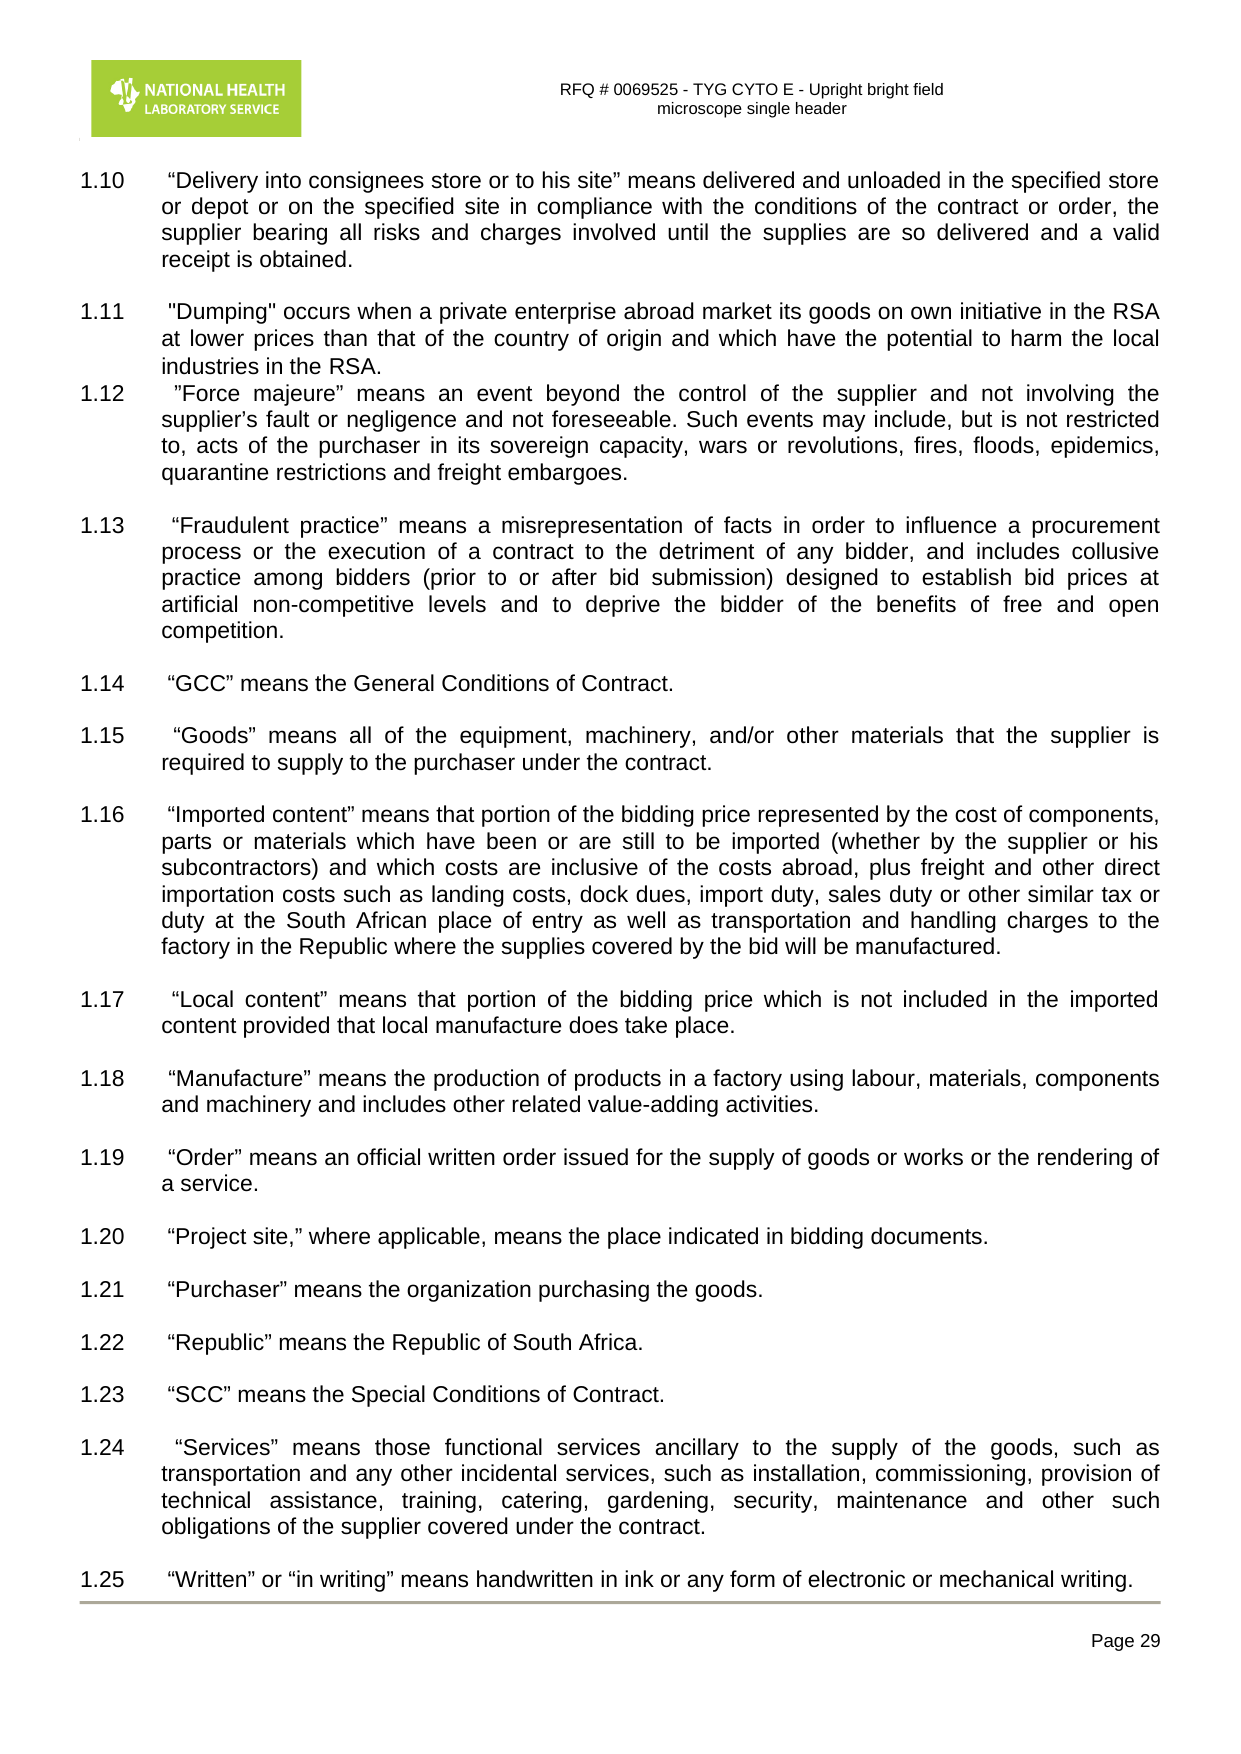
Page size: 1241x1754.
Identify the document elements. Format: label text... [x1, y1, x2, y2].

list “GCC” means the General Conditions of Contract. [80, 670, 1161, 696]
list “Purchaser” means the organization purchasing the goods. [80, 1276, 1161, 1302]
list “Fraudulent practice” means a misrepresentation of facts in order to influence a procurement process or the execution of a contract to the detriment of any bidder, and includes collusive practice among bidders (prior to or after bid submission) designed to establish bid prices at artificial non-competitive levels and to deprive the bidder of the benefits of free and open competition. [80, 512, 1161, 643]
picture [91, 60, 302, 137]
list ”Force majeure” means an event beyond the control of the supplier and not involving the supplier’s fault or negligence and not foreseeable. Such events may include, but is not restricted to, acts of the purchaser in its sovereign capacity, wars or revolutions, fires, floods, epidemics, quarantine restrictions and freight embargoes. [80, 380, 1161, 485]
list “Services” means those functional services ancillary to the supply of the goods, such as transportation and any other incidental services, such as installation, commissioning, provision of technical assistance, training, catering, gardening, security, maintenance and other such obligations of the supplier covered under the contract. [80, 1434, 1161, 1539]
list “Local content” means that portion of the bidding price which is not included in the imported content provided that local manufacture does take place. [80, 986, 1161, 1039]
list “Republic” means the Republic of South Africa. [80, 1328, 1161, 1355]
list "Dumping" occurs when a private enterprise abroad market its goods on own initiative in the RSA at lower prices than that of the country of origin and which have the potential to harm the local industries in the RSA. [80, 298, 1161, 380]
list “Delivery into consignees store or to his site” means delivered and unloaded in the specified store or depot or on the specified site in compliance with the conditions of the contract or order, the supplier bearing all risks and charges involved until the supplies are so delivered and a valid receipt is obtained. [80, 167, 1161, 272]
list “Project site,” where applicable, means the place indicated in bidding documents. [80, 1223, 1161, 1249]
list “Imported content” means that portion of the bidding price represented by the cost of components, parts or materials which have been or are still to be imported (whether by the supplier or his subcontractors) and which costs are inclusive of the costs abroad, plus freight and other direct importation costs such as landing costs, dock dues, import duty, sales duty or other similar tax or duty at the South African place of entry as well as transportation and handling charges to the factory in the Republic where the supplies covered by the bid will be manufactured. [80, 801, 1161, 959]
list “SCC” means the Special Conditions of Contract. [80, 1381, 1161, 1408]
list “Goods” means all of the equipment, machinery, and/or other materials that the supplier is required to supply to the purchaser under the contract. [80, 722, 1161, 775]
list “Written” or “in writing” means handwritten in ink or any form of electronic or mechanical writing. [80, 1566, 1161, 1592]
list “Order” means an official written order issued for the supply of goods or works or the rendering of a service. [80, 1144, 1161, 1197]
list “Manufacture” means the production of products in a factory using labour, materials, components and machinery and includes other related value-adding activities. [80, 1065, 1161, 1118]
